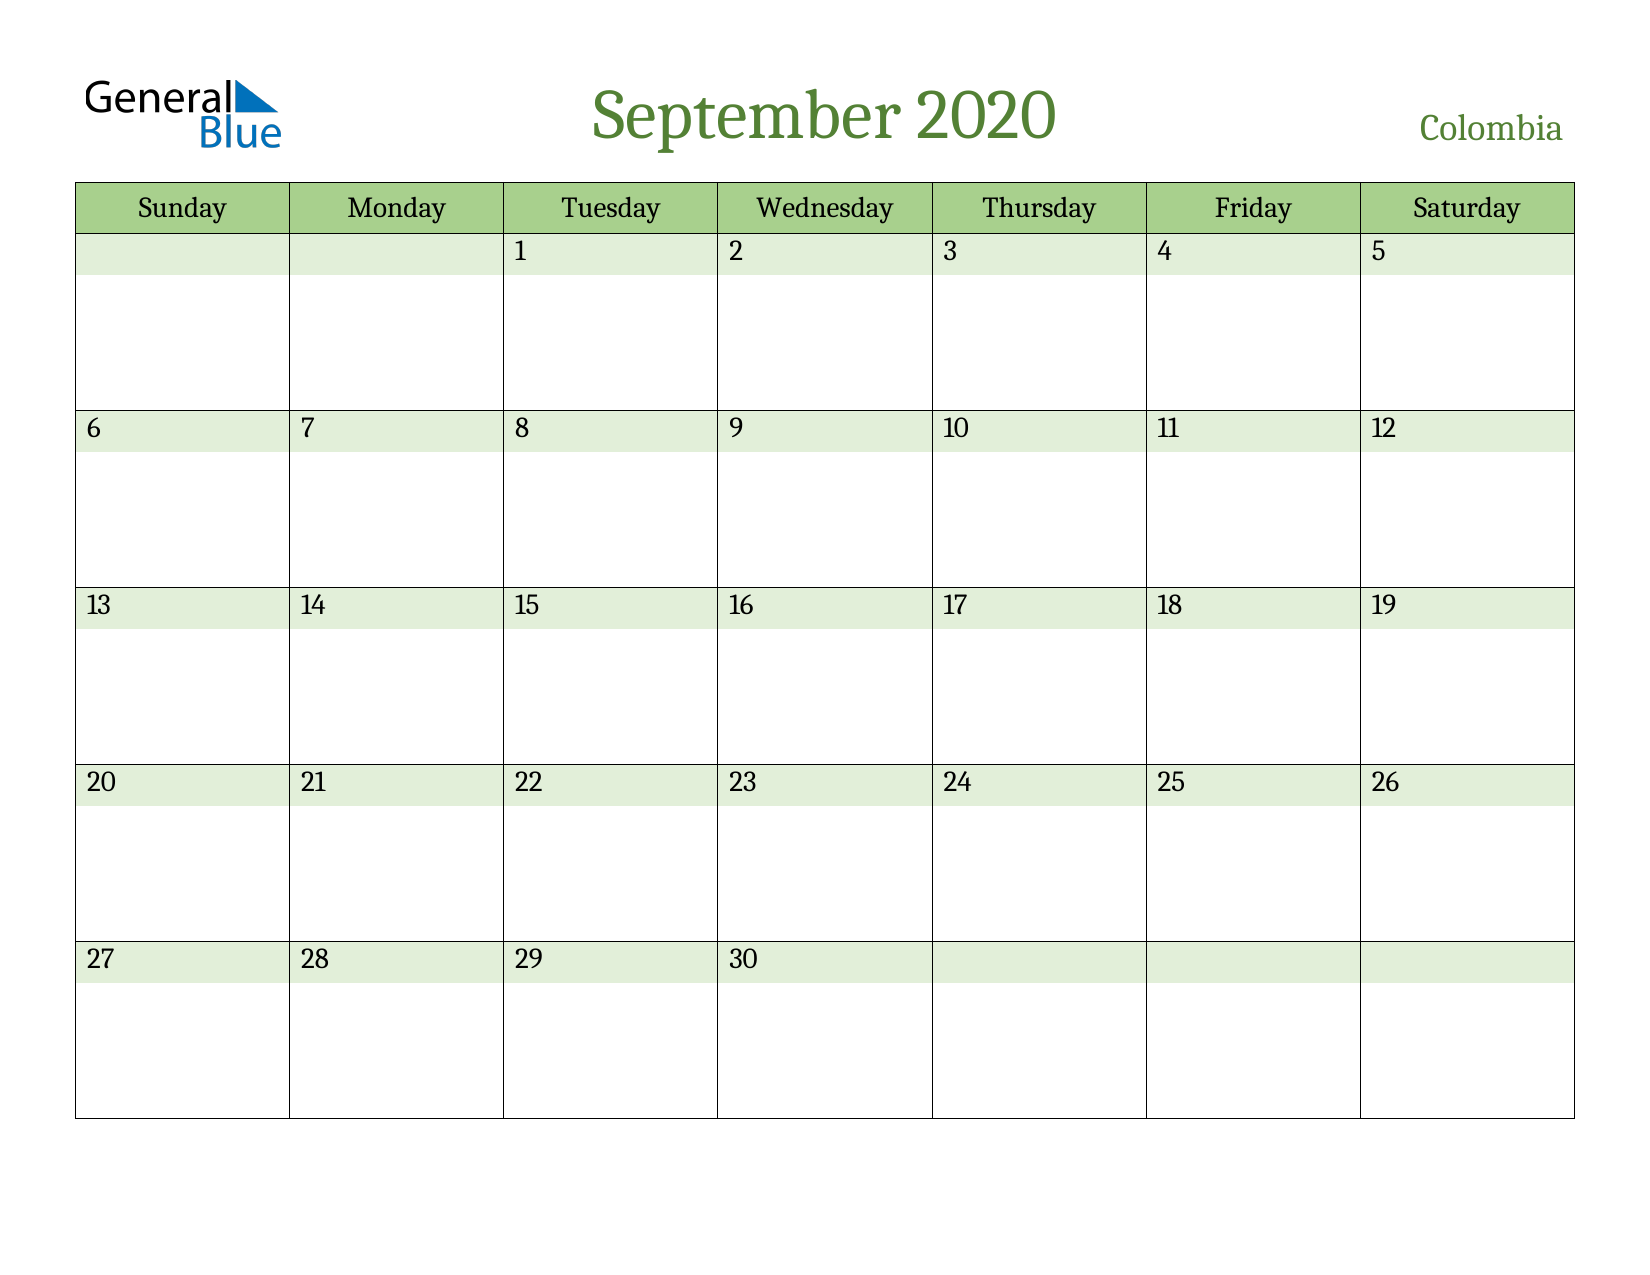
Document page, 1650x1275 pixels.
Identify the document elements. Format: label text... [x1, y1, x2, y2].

table_cell 18 [1147, 588, 1360, 629]
table_cell 1 [504, 234, 717, 275]
table_cell 28 [290, 942, 503, 983]
table_cell [718, 983, 932, 1118]
table_cell [718, 629, 932, 764]
table_cell Friday [1147, 183, 1360, 233]
table_cell 24 [933, 765, 1146, 806]
table_cell 26 [1361, 765, 1574, 806]
table_cell 17 [933, 588, 1146, 629]
table_cell [76, 452, 289, 587]
table_cell [933, 806, 1146, 941]
table_cell 15 [504, 588, 717, 629]
table_cell 13 [76, 588, 289, 629]
table_cell [1147, 983, 1360, 1118]
table_cell [504, 983, 717, 1118]
table_cell 27 [76, 942, 289, 983]
table_cell [504, 452, 717, 587]
table_cell [504, 629, 717, 764]
table_cell [504, 275, 717, 410]
table_cell 21 [290, 765, 503, 806]
table_cell 4 [1147, 234, 1360, 275]
table_cell 29 [504, 942, 717, 983]
table_cell 23 [718, 765, 932, 806]
table_cell Wednesday [718, 183, 932, 233]
table_cell 20 [76, 765, 289, 806]
table_cell [718, 275, 932, 410]
table_cell 9 [718, 411, 932, 452]
table_cell Sunday [76, 183, 289, 233]
table_cell 14 [290, 588, 503, 629]
table_cell 25 [1147, 765, 1360, 806]
table_cell [933, 452, 1146, 587]
table_cell 11 [1147, 411, 1360, 452]
table_cell [1147, 629, 1360, 764]
table_cell Thursday [933, 183, 1146, 233]
table_cell [933, 275, 1146, 410]
table_header Colombia [1146, 75, 1574, 182]
table_cell Tuesday [504, 183, 717, 233]
table_cell [290, 234, 503, 275]
table_cell [1147, 806, 1360, 941]
table_cell 16 [718, 588, 932, 629]
table_cell 19 [1361, 588, 1574, 629]
table_header [76, 75, 503, 182]
table_cell 10 [933, 411, 1146, 452]
table_cell [1361, 942, 1574, 983]
table_cell [504, 806, 717, 941]
table_cell [76, 629, 289, 764]
table_header September 2020 [504, 75, 1146, 182]
table_cell [1361, 629, 1574, 764]
table_cell 2 [718, 234, 932, 275]
picture [86, 80, 281, 148]
table_cell [718, 452, 932, 587]
table_cell [933, 942, 1146, 983]
table_cell [933, 629, 1146, 764]
table_cell [76, 234, 289, 275]
table_cell [76, 806, 289, 941]
table_cell 3 [933, 234, 1146, 275]
table_cell 5 [1361, 234, 1574, 275]
table_cell 30 [718, 942, 932, 983]
table_cell [290, 629, 503, 764]
table_cell [1361, 983, 1574, 1118]
table_cell [718, 806, 932, 941]
table_cell Saturday [1361, 183, 1574, 233]
table_cell [290, 806, 503, 941]
table_cell [76, 275, 289, 410]
table_cell 22 [504, 765, 717, 806]
table_cell [1361, 452, 1574, 587]
table_cell [1147, 452, 1360, 587]
table_cell 7 [290, 411, 503, 452]
table_cell [1361, 806, 1574, 941]
table_cell [76, 983, 289, 1118]
table_cell [290, 452, 503, 587]
table_cell Monday [290, 183, 503, 233]
table_cell [933, 983, 1146, 1118]
table_cell 6 [76, 411, 289, 452]
table_cell [1147, 275, 1360, 410]
table_cell 8 [504, 411, 717, 452]
table_cell [290, 983, 503, 1118]
table_cell [290, 275, 503, 410]
table_cell [1147, 942, 1360, 983]
table_cell 12 [1361, 411, 1574, 452]
table_cell [1361, 275, 1574, 410]
